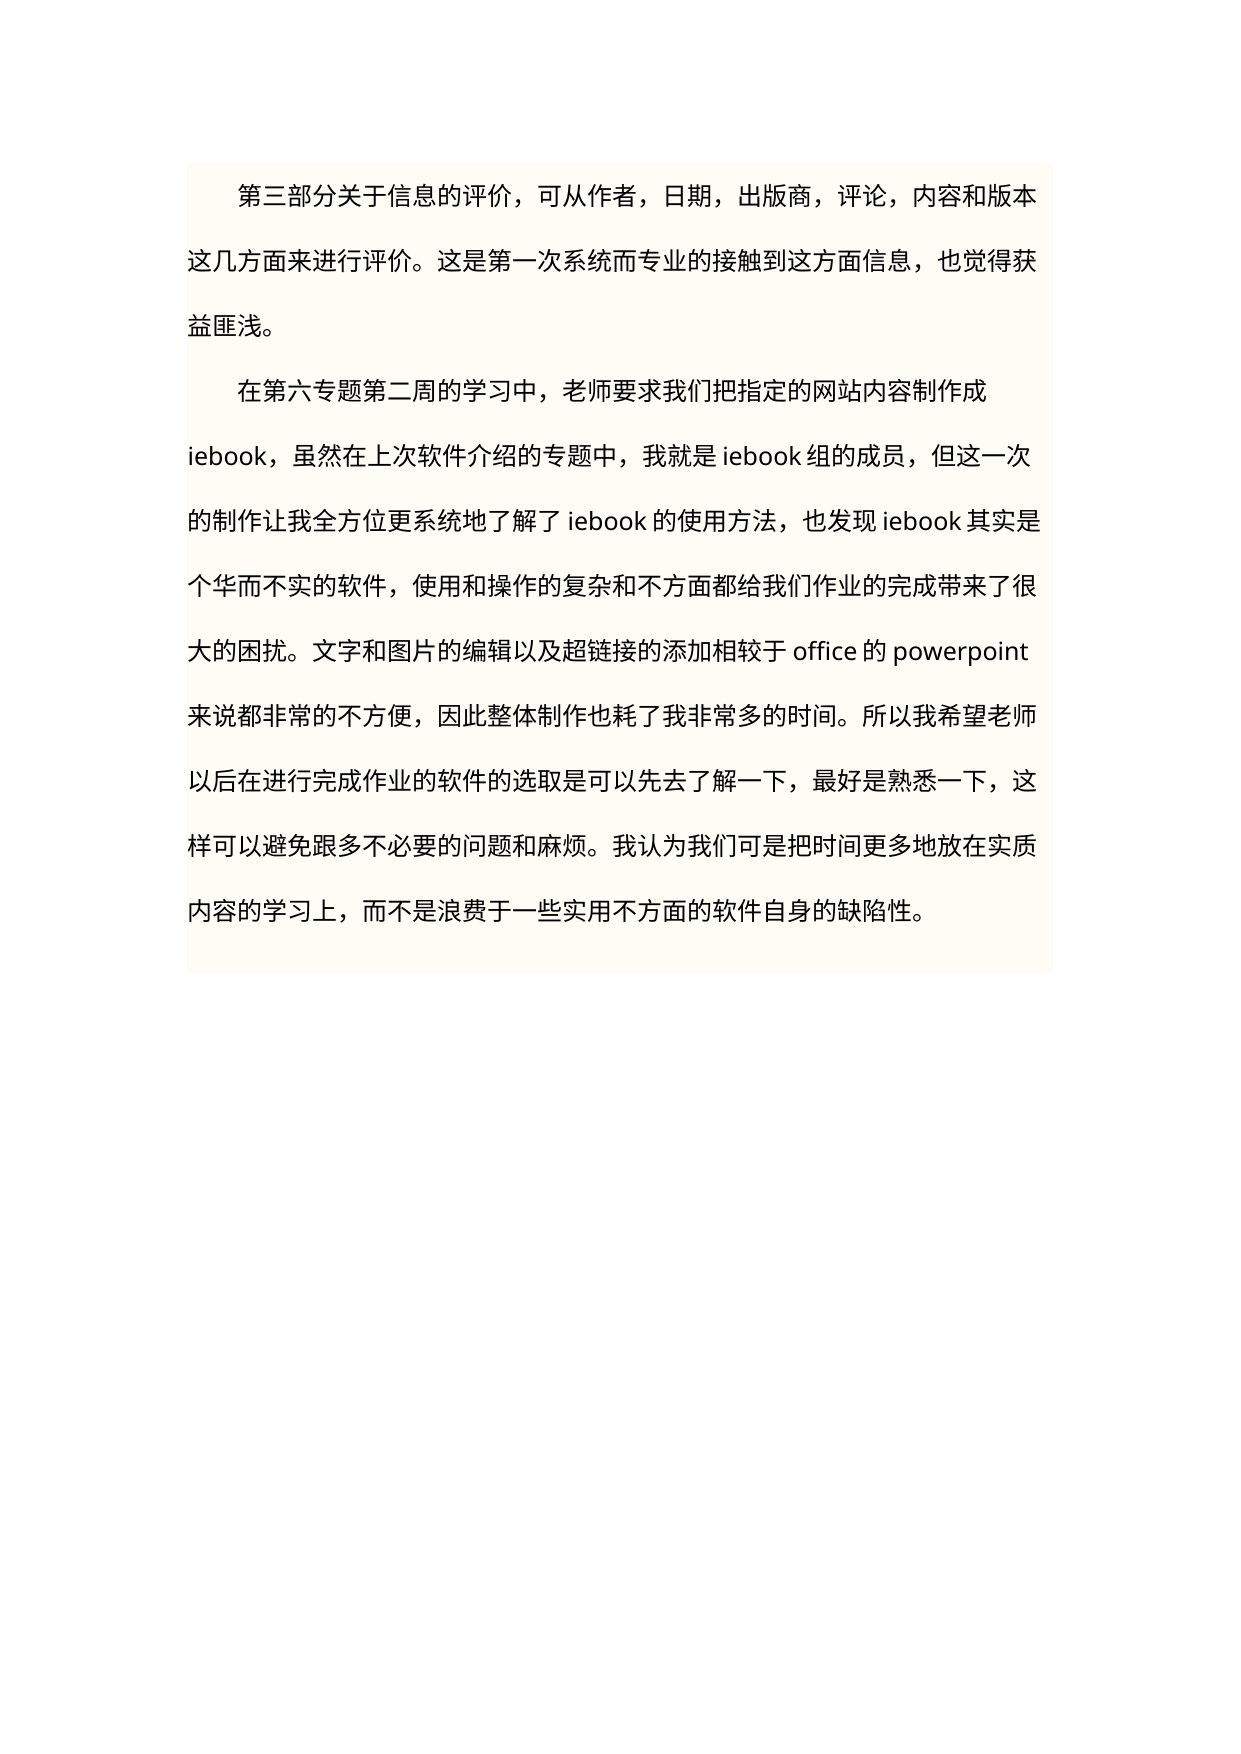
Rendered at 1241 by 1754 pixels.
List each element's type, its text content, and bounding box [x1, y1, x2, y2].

text 第三部分关于信息的评价，可从作者，日期，出版商，评论，内容和版本这几方面来进行评价。这是第一次系统而专业的接触到这方面信息，也觉得获益匪浅。 [187, 162, 1053, 357]
text 在第六专题第二周的学习中，老师要求我们把指定的网站内容制作成iebook，虽然在上次软件介绍的专题中，我就是iebook组的成员，但这一次的制作让我全方位更系统地了解了iebook的使用方法，也发现iebook其实是个华而不实的软件，使用和操作的复杂和不方面都给我们作业的完成带来了很大的困扰。文字和图片的编辑以及超链接的添加相较于office的powerpoint来说都非常的不方便，因此整体制作也耗了我非常多的时间。所以我希望老师以后在进行完成作业的软件的选取是可以先去了解一下，最好是熟悉一下，这样可以避免跟多不必要的问题和麻烦。我认为我们可是把时间更多地放在实质内容的学习上，而不是浪费于一些实用不方面的软件自身的缺陷性。 [187, 357, 1053, 942]
